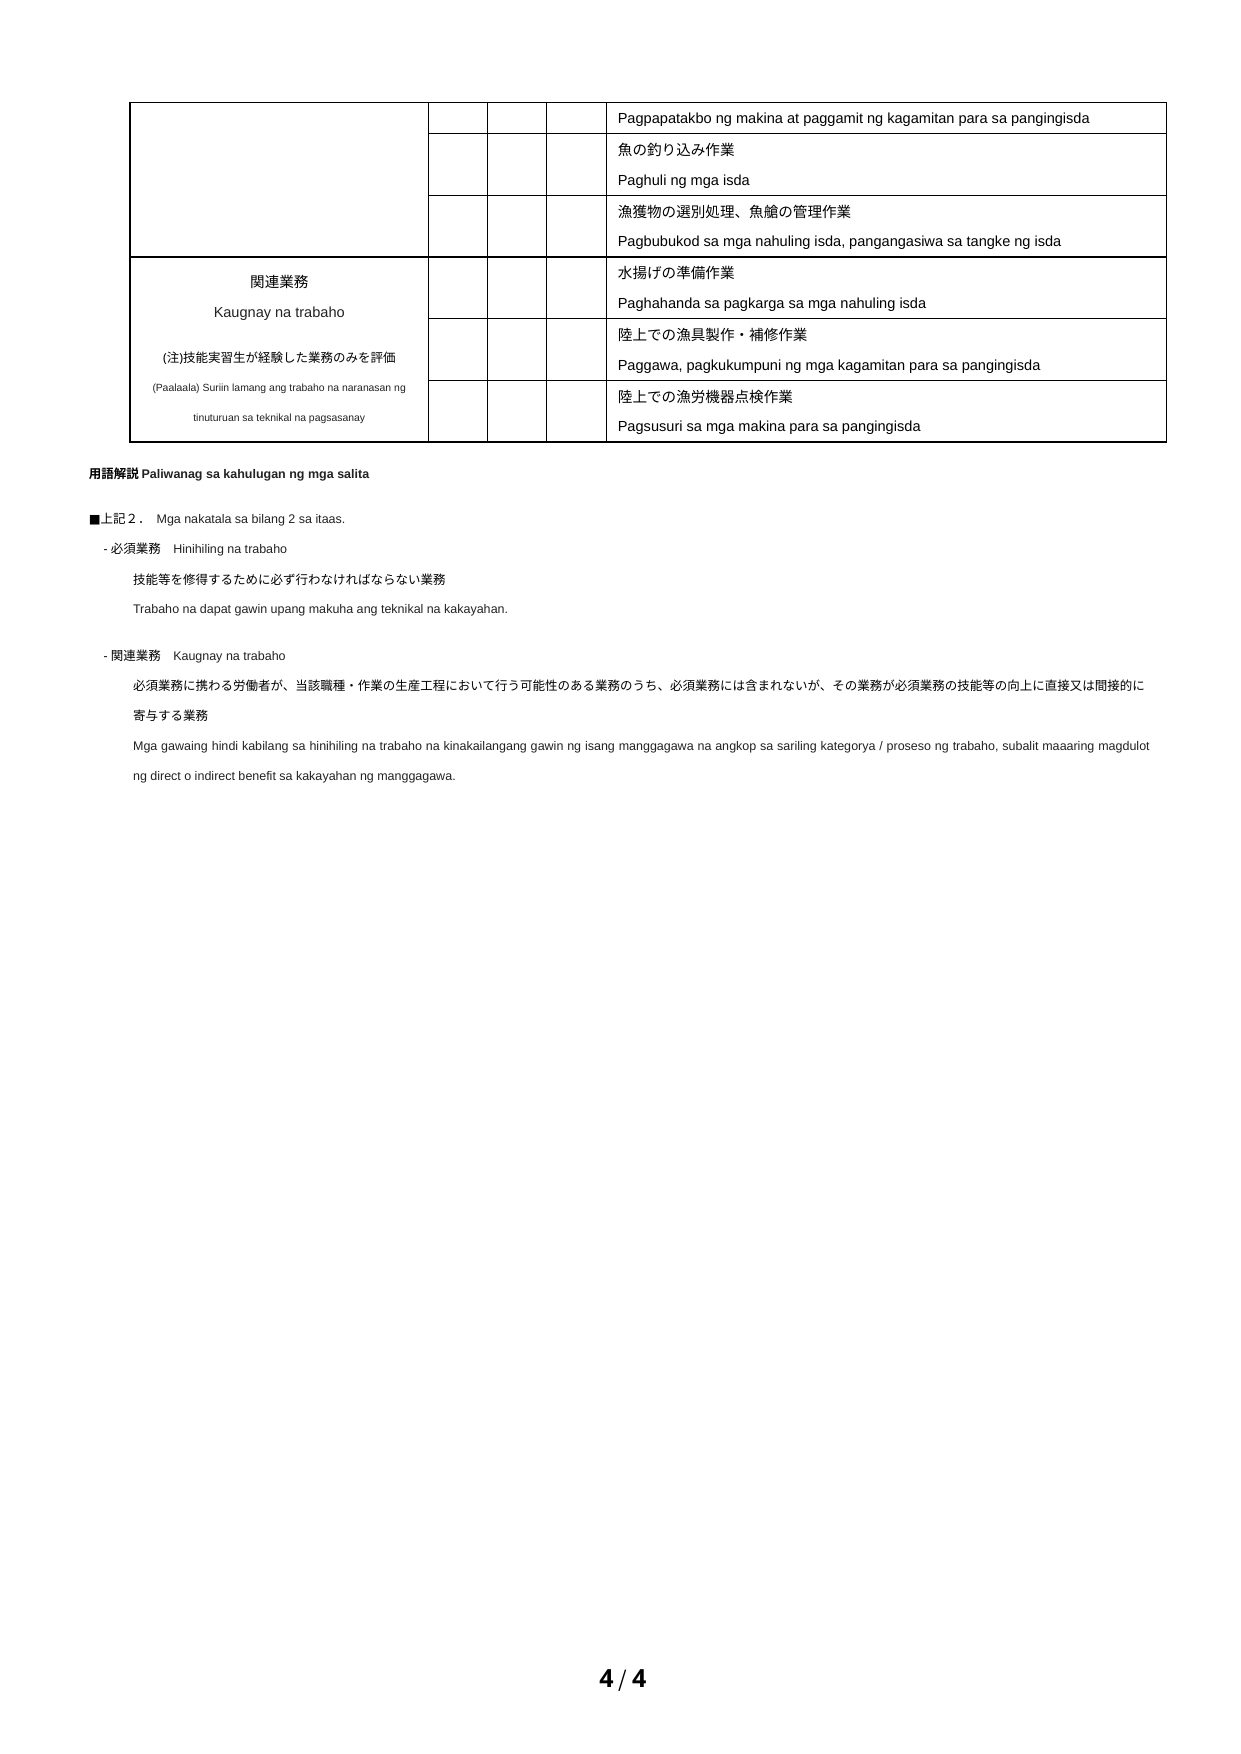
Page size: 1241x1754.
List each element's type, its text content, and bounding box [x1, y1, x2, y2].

table_cell [547, 319, 606, 380]
table_cell [429, 103, 487, 133]
table_cell [547, 258, 606, 318]
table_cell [607, 103, 1166, 133]
table_cell [488, 381, 546, 441]
table_cell [547, 381, 606, 441]
table_cell [488, 196, 546, 256]
table_cell [429, 319, 487, 380]
text 技能等を修得するために必ず行わなければならない業務 [133, 564, 1152, 594]
text 必須業務に携わる労働者が、当該職種・作業の生産工程において行う可能性のある業務のうち、必須業務には含まれないが、その業務が必須業務の技能等の向上に直接又は間接的に寄与する業務 [133, 670, 1152, 730]
table_cell 陸上での漁労機器点検作業 Pagsusuri sa mga makina para sa pangingisda [607, 381, 1166, 441]
table_cell 漁獲物の選別処理、魚艙の管理作業 Pagbubukod sa mga nahuling isda, pangangasiwa sa tangke ng isda [607, 196, 1166, 256]
table_cell [547, 134, 606, 195]
text 用語解説 Paliwanag sa kahulugan ng mga salita [89, 458, 1152, 488]
text - 関連業務 Kaugnay na trabaho [103, 639, 1152, 670]
table_cell 陸上での漁具製作・補修作業 Paggawa, pagkukumpuni ng mga kagamitan para sa pangingisda [607, 319, 1166, 380]
table_cell 関連業務 Kaugnay na trabaho (注)技能実習生が経験した業務のみを評価 (Paalaala) Suriin lamang ang trabaho na naranasan ng tinuturuan sa teknikal na pagsasanay [131, 258, 428, 441]
table_cell [488, 103, 546, 133]
text - 必須業務 Hinihiling na trabaho [103, 533, 1152, 564]
table_cell [547, 196, 606, 256]
table_cell [429, 381, 487, 441]
text Trabaho na dapat gawin upang makuha ang teknikal na kakayahan. [133, 594, 1152, 624]
table_cell [429, 134, 487, 195]
table_cell [429, 196, 487, 256]
text ■上記２． Mga nakatala sa bilang 2 sa itaas. [89, 503, 1152, 533]
table_cell [547, 103, 606, 133]
table_cell 魚の釣り込み作業 Paghuli ng mga isda [607, 134, 1166, 195]
table_cell [488, 319, 546, 380]
table_cell [488, 258, 546, 318]
text Mga gawaing hindi kabilang sa hinihiling na trabaho na kinakailangang gawin ng isang manggagawa na angkop sa sariling kategorya / proseso ng trabaho, subalit maaaring magdulot ng direct o indirect benefit sa kakayahan ng manggagawa. [133, 730, 1152, 791]
table_cell [429, 258, 487, 318]
table_cell [488, 134, 546, 195]
table_cell 水揚げの準備作業 Paghahanda sa pagkarga sa mga nahuling isda [607, 258, 1166, 318]
